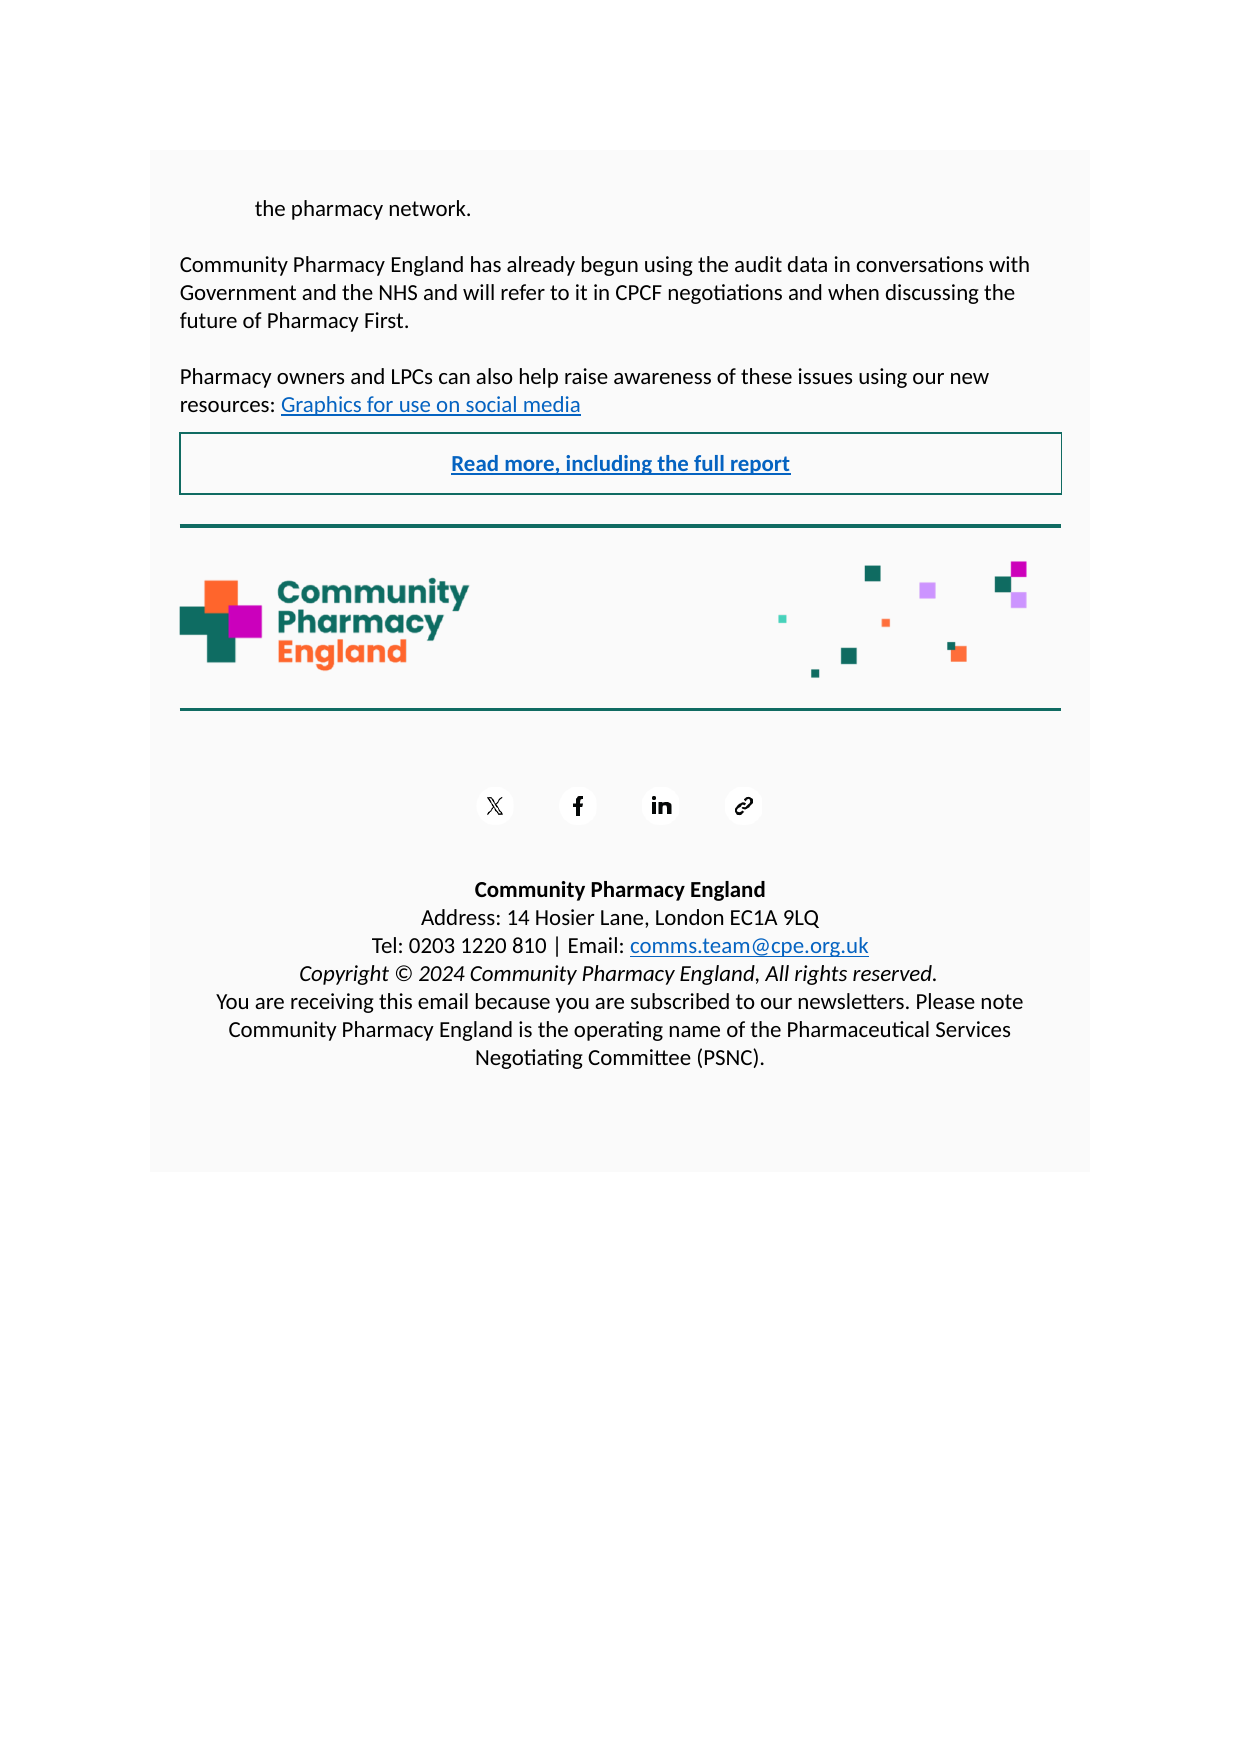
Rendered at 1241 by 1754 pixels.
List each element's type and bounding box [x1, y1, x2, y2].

picture [476, 787, 514, 825]
picture [642, 787, 680, 825]
picture [724, 787, 763, 825]
picture [179, 554, 1061, 692]
picture [559, 787, 597, 825]
table_header [150, 150, 1090, 1172]
